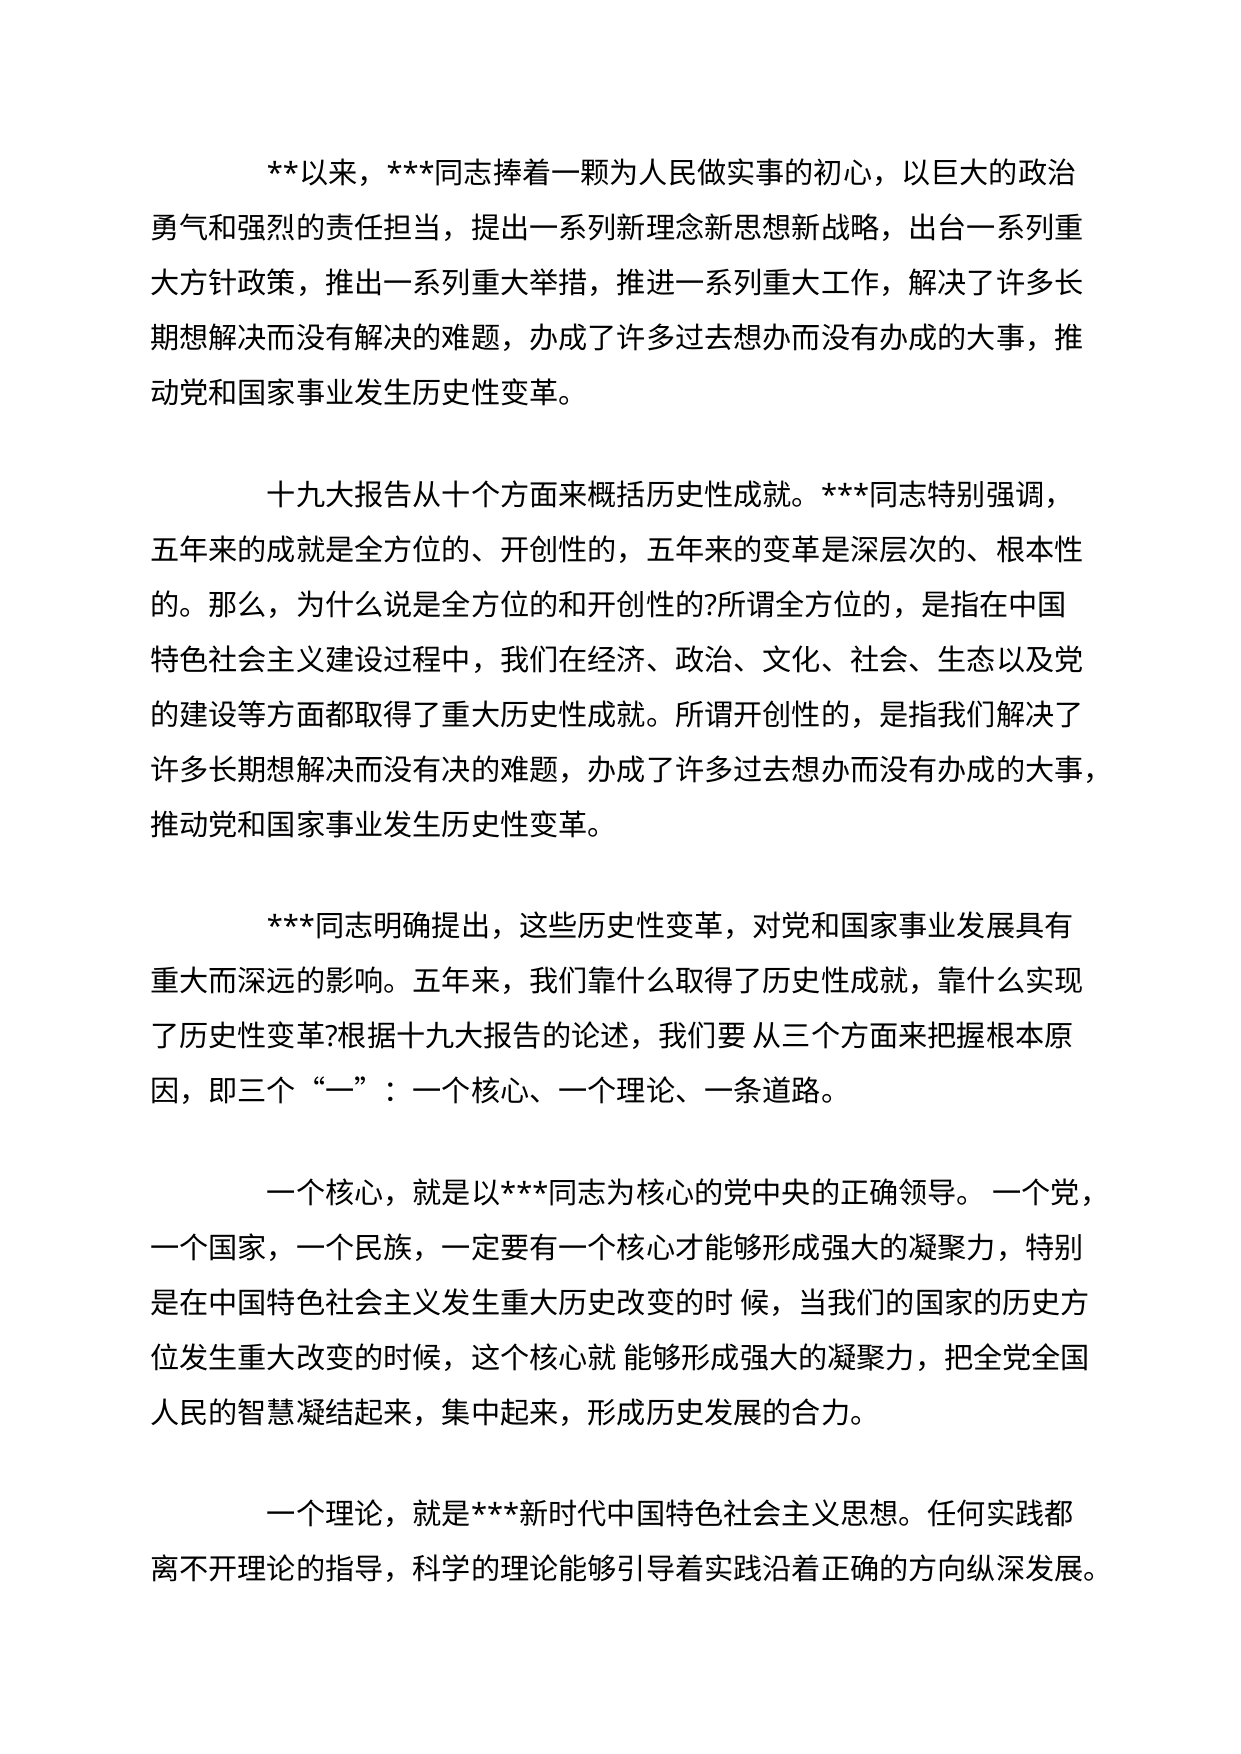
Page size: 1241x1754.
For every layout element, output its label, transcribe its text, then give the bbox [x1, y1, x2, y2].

text 十九大报告从十个方面来概括历史性成就。***同志特别强调，五年来的成就是全方位的、开创性的，五年来的变革是深层次的、根本性的。那么，为什么说是全方位的和开创性的?所谓全方位的，是指在中国特色社会主义建设过程中，我们在经济、政治、文化、社会、生态以及党的建设等方面都取得了重大历史性成就。所谓开创性的，是指我们解决了许多长期想解决而没有决的难题，办成了许多过去想办而没有办成的大事，推动党和国家事业发生历史性变革。 [150, 471, 1090, 843]
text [150, 1491, 1090, 1588]
text **以来，***同志捧着一颗为人民做实事的初心，以巨大的政治勇气和强烈的责任担当，提出一系列新理念新思想新战略，出台一系列重大方针政策，推出一系列重大举措，推进一系列重大工作，解决了许多长期想解决而没有解决的难题，办成了许多过去想办而没有办成的大事，推动党和国家事业发生历史性变革。 [150, 150, 1090, 412]
text ***同志明确提出，这些历史性变革，对党和国家事业发展具有重大而深远的影响。五年来，我们靠什么取得了历史性成就，靠什么实现了历史性变革?根据十九大报告的论述，我们要 从三个方面来把握根本原因，即三个“一”：一个核心、一个理论、一条道路。 [150, 903, 1090, 1110]
text 一个核心，就是以***同志为核心的党中央的正确领导。 一个党，一个国家，一个民族，一定要有一个核心才能够形成强大的凝聚力，特别是在中国特色社会主义发生重大历史改变的时 候，当我们的国家的历史方位发生重大改变的时候，这个核心就 能够形成强大的凝聚力，把全党全国人民的智慧凝结起来，集中起来，形成历史发展的合力。 [150, 1169, 1090, 1431]
